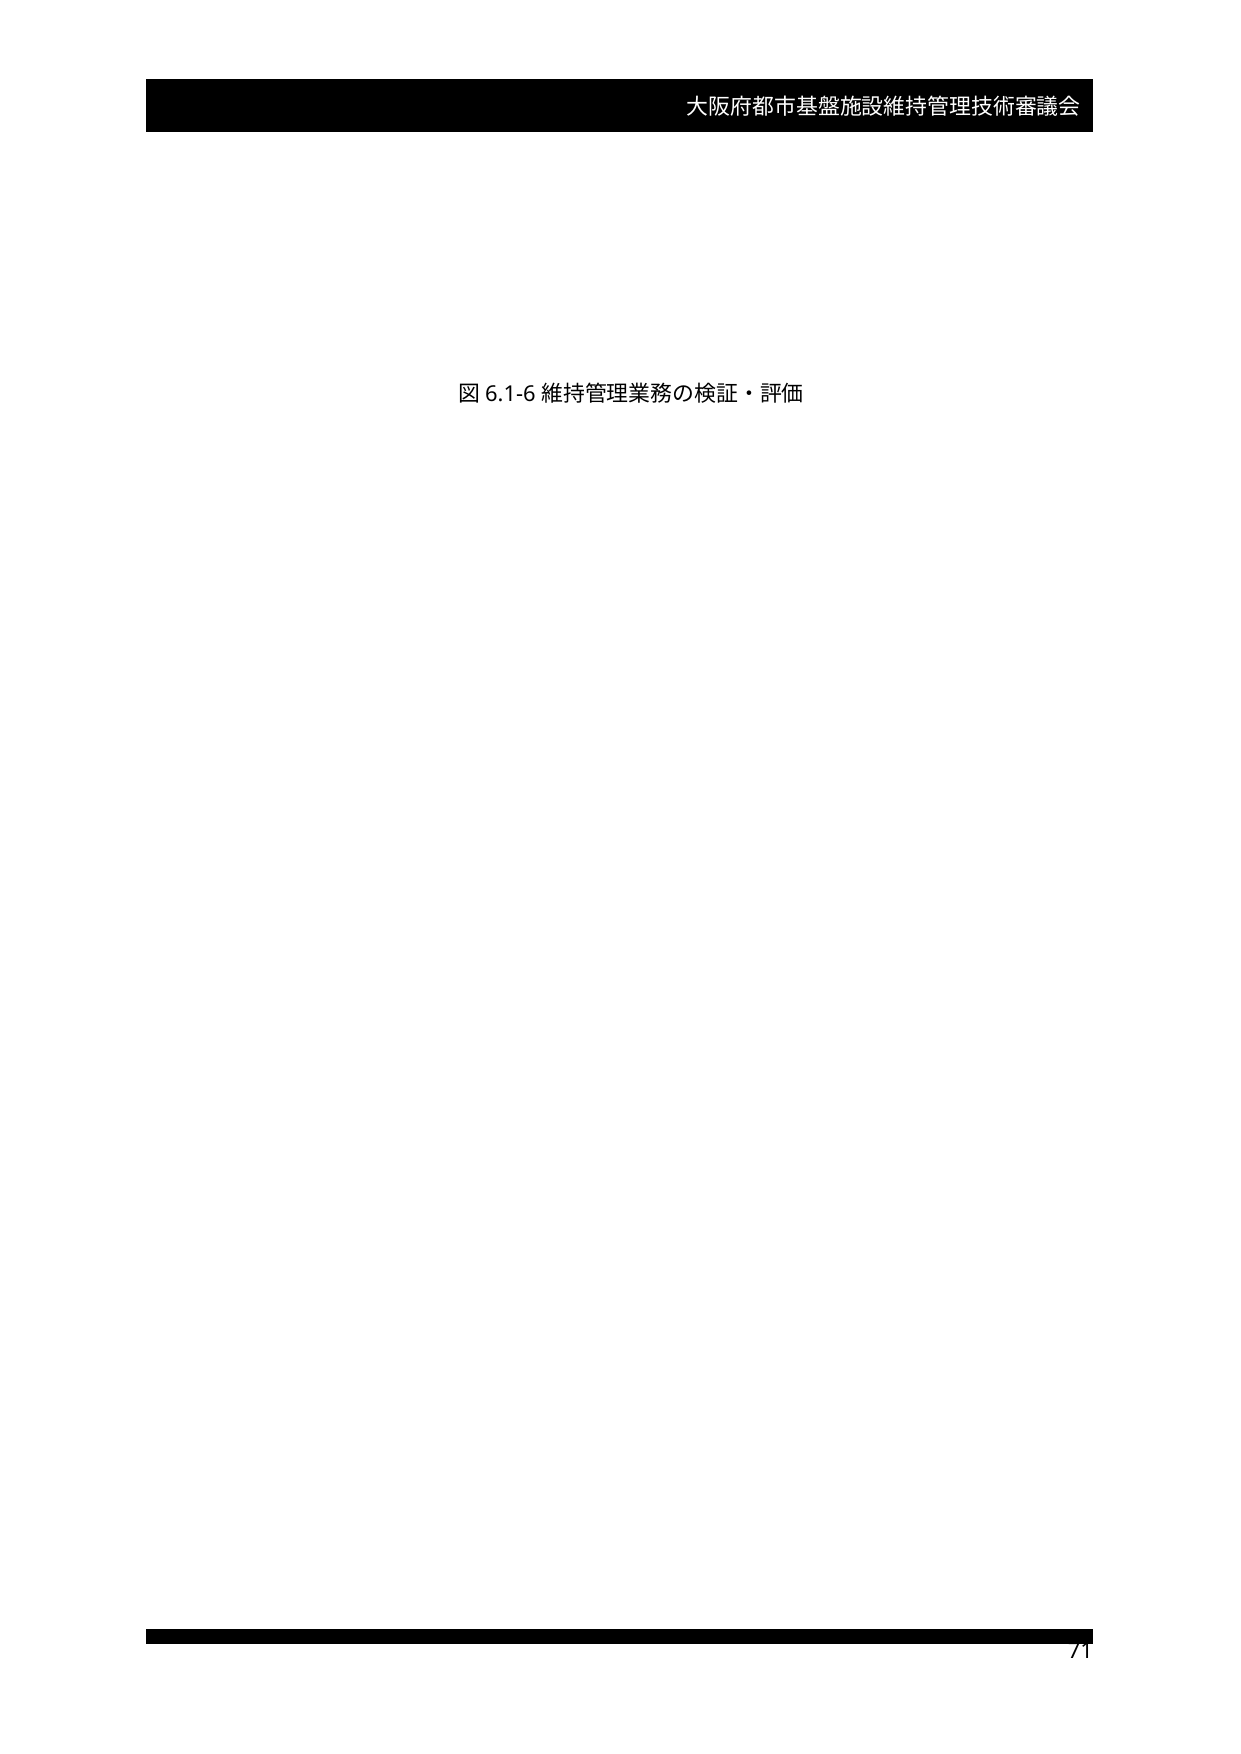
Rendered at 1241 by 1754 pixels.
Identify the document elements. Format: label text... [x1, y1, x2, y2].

list 図6.1-6 維持管理業務の検証・評価 [148, 362, 1092, 422]
